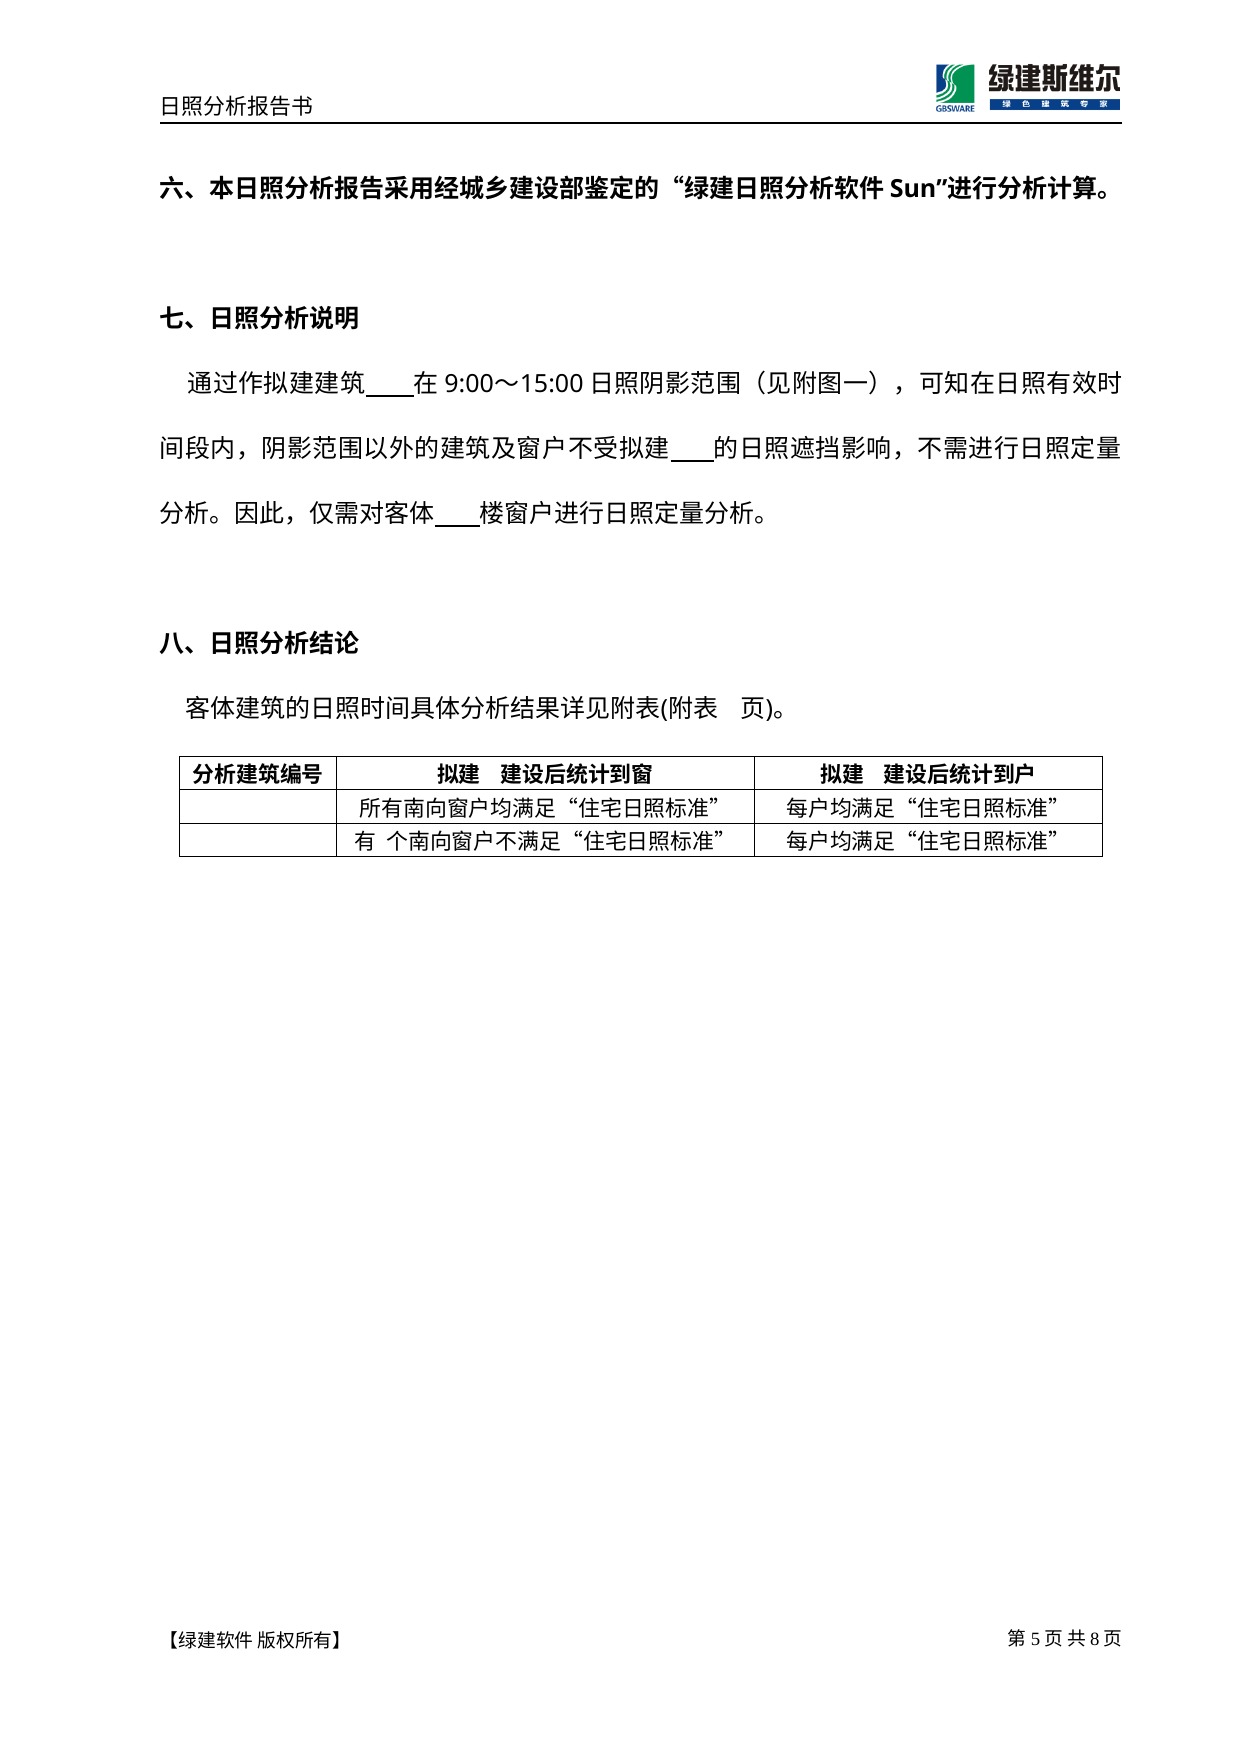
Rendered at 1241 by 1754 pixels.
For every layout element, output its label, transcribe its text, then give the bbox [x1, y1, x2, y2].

table_header 拟建 建设后统计到户 [755, 757, 1102, 789]
text 八、日照分析结论 [159, 609, 1122, 674]
table_cell [180, 790, 336, 823]
table_header 分析建筑编号 [180, 757, 336, 789]
text 客体建筑的日照时间具体分析结果详见附表(附表 页)。 [159, 674, 1122, 739]
table_cell 所有南向窗户均满足“住宅日照标准” [337, 790, 754, 823]
table_cell 有 个南向窗户不满足“住宅日照标准” [337, 824, 754, 856]
text 六、本日照分析报告采用经城乡建设部鉴定的“绿建日照分析软件Sun”进行分析计算。 [159, 154, 1122, 219]
picture [935, 62, 1120, 112]
text 通过作拟建建筑 在9:00～15:00日照阴影范围（见附图一），可知在日照有效时间段内，阴影范围以外的建筑及窗户不受拟建 的日照遮挡影响，不需进行日照定量分析。因此，仅需对客体 楼窗户进行日照定量分析。 [159, 349, 1122, 544]
table_header 拟建 建设后统计到窗 [337, 757, 754, 789]
table_cell [180, 824, 336, 856]
table_cell 每户均满足“住宅日照标准” [755, 790, 1102, 823]
table_cell 每户均满足“住宅日照标准” [755, 824, 1102, 856]
text 七、日照分析说明 [159, 284, 1122, 349]
